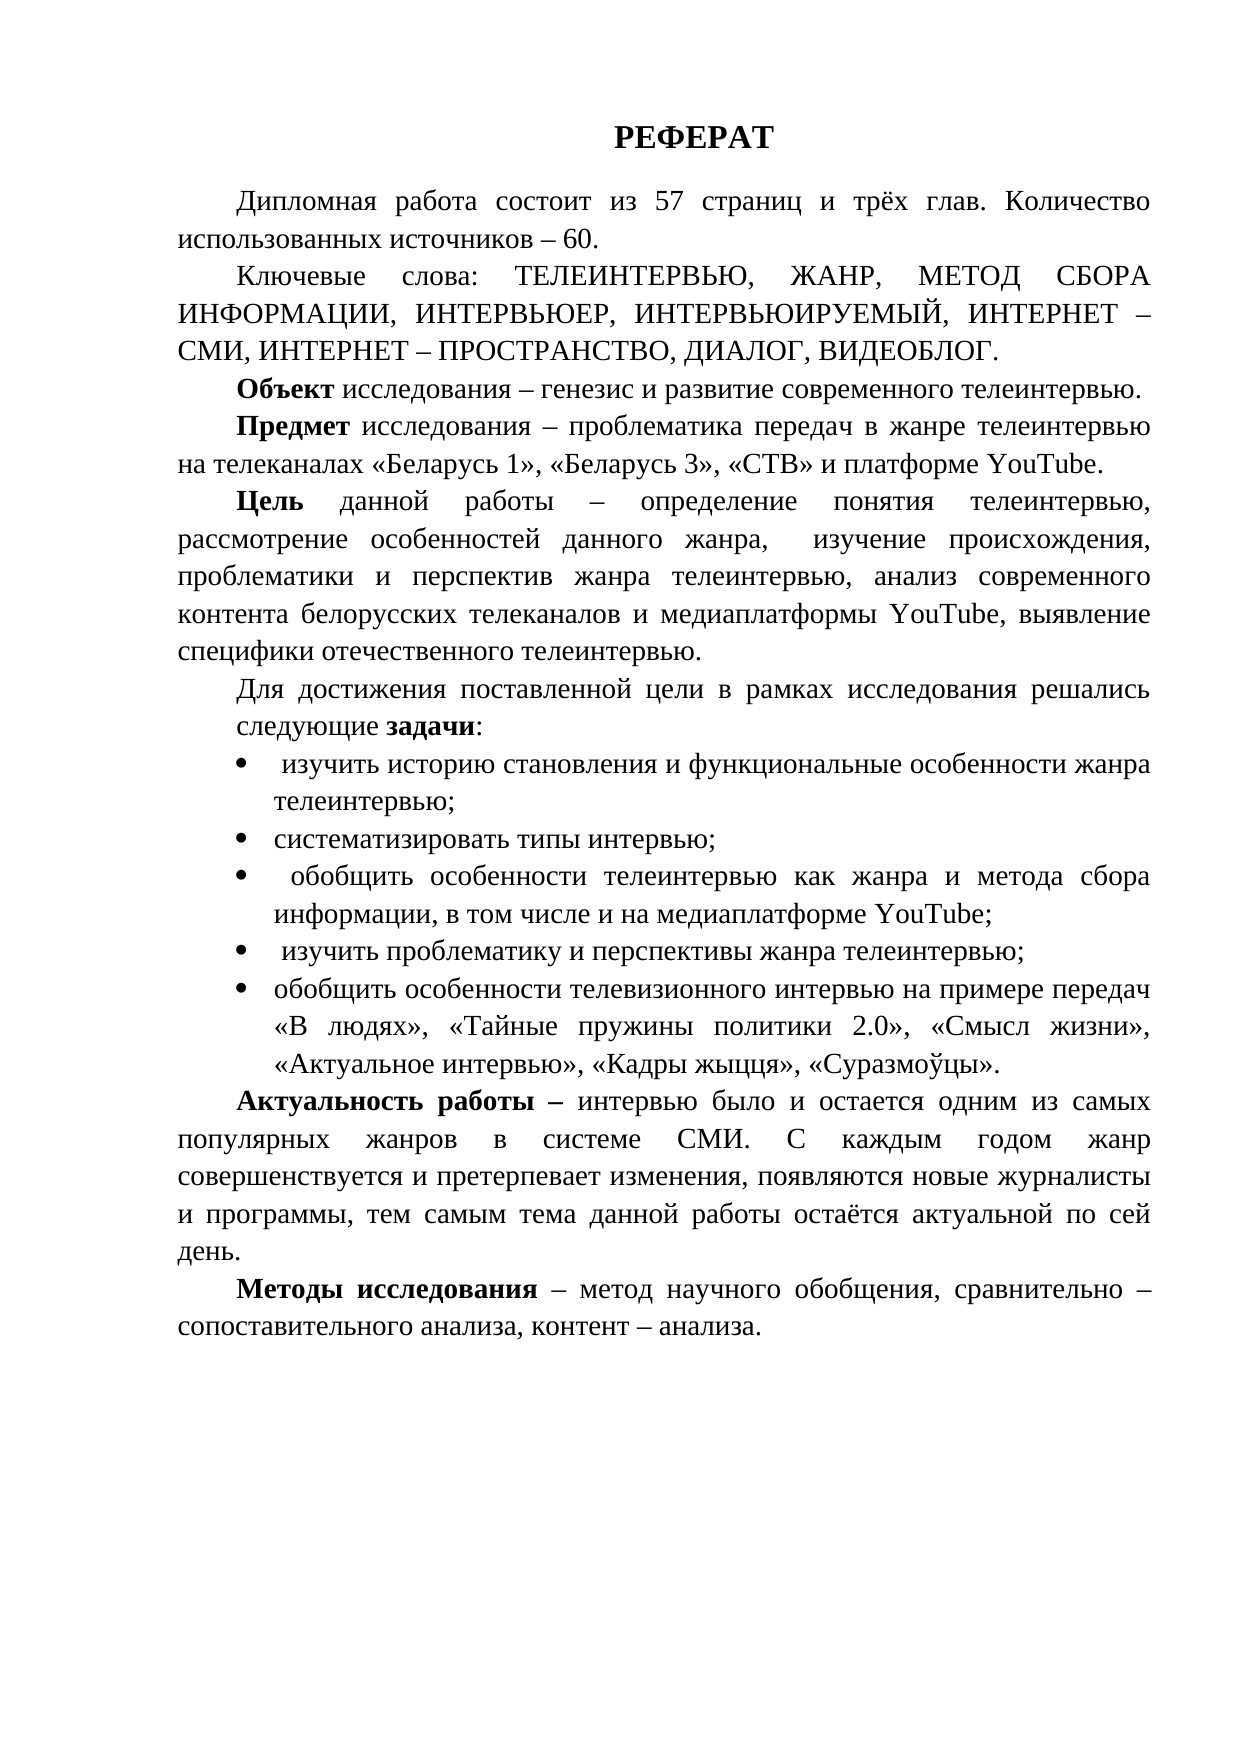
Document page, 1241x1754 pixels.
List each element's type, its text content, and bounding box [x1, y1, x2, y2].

list изучить историю становления и функциональные особенности жанра телеинтервью; [236, 743, 1152, 818]
text Дипломная работа состоит из 57 страниц и трёх глав. Количество использованных источников – 60. [177, 181, 1152, 256]
list изучить проблематику и перспективы жанра телеинтервью; [236, 931, 1152, 968]
text Объект исследования – генезис и развитие современного телеинтервью. [177, 368, 1152, 406]
list обобщить особенности телевизионного интервью на примере передач «В людях», «Тайные пружины политики 2.0», «Смысл жизни», «Актуальное интервью», «Кадры жыцця», «Суразмоўцы». [236, 968, 1152, 1081]
text Актуальность работы – интервью было и остается одним из самых популярных жанров в системе СМИ. С каждым годом жанр совершенствуется и претерпевает изменения, появляются новые журналисты и программы, тем самым тема данной работы остаётся актуальной по сей день. [177, 1081, 1152, 1268]
text Методы исследования – метод научного обобщения, сравнительно – сопоставительного анализа, контент – анализа. [177, 1268, 1152, 1343]
text Ключевые слова: ТЕЛЕИНТЕРВЬЮ, ЖАНР, МЕТОД СБОРА ИНФОРМАЦИИ, ИНТЕРВЬЮЕР, ИНТЕРВЬЮИРУЕМЫЙ, ИНТЕРНЕТ – СМИ, ИНТЕРНЕТ – ПРОСТРАНСТВО, ДИАЛОГ, ВИДЕОБЛОГ. [177, 256, 1152, 368]
list систематизировать типы интервью; [236, 818, 1152, 856]
text Предмет исследования – проблематика передач в жанре телеинтервью на телеканалах «Беларусь 1», «Беларусь 3», «СТВ» и платформе YouTube. [177, 406, 1152, 481]
text Цель данной работы – определение понятия телеинтервью, рассмотрение особенностей данного жанра, изучение происхождения, проблематики и перспектив жанра телеинтервью, анализ современного контента белорусских телеканалов и медиаплатформы YouTube, выявление специфики отечественного телеинтервью. [177, 481, 1152, 668]
text Для достижения поставленной цели в рамках исследования решались следующие задачи: [236, 668, 1152, 743]
list обобщить особенности телеинтервью как жанра и метода сбора информации, в том числе и на медиаплатформе YouTube; [236, 856, 1152, 931]
text РЕФЕРАТ [177, 118, 1152, 156]
